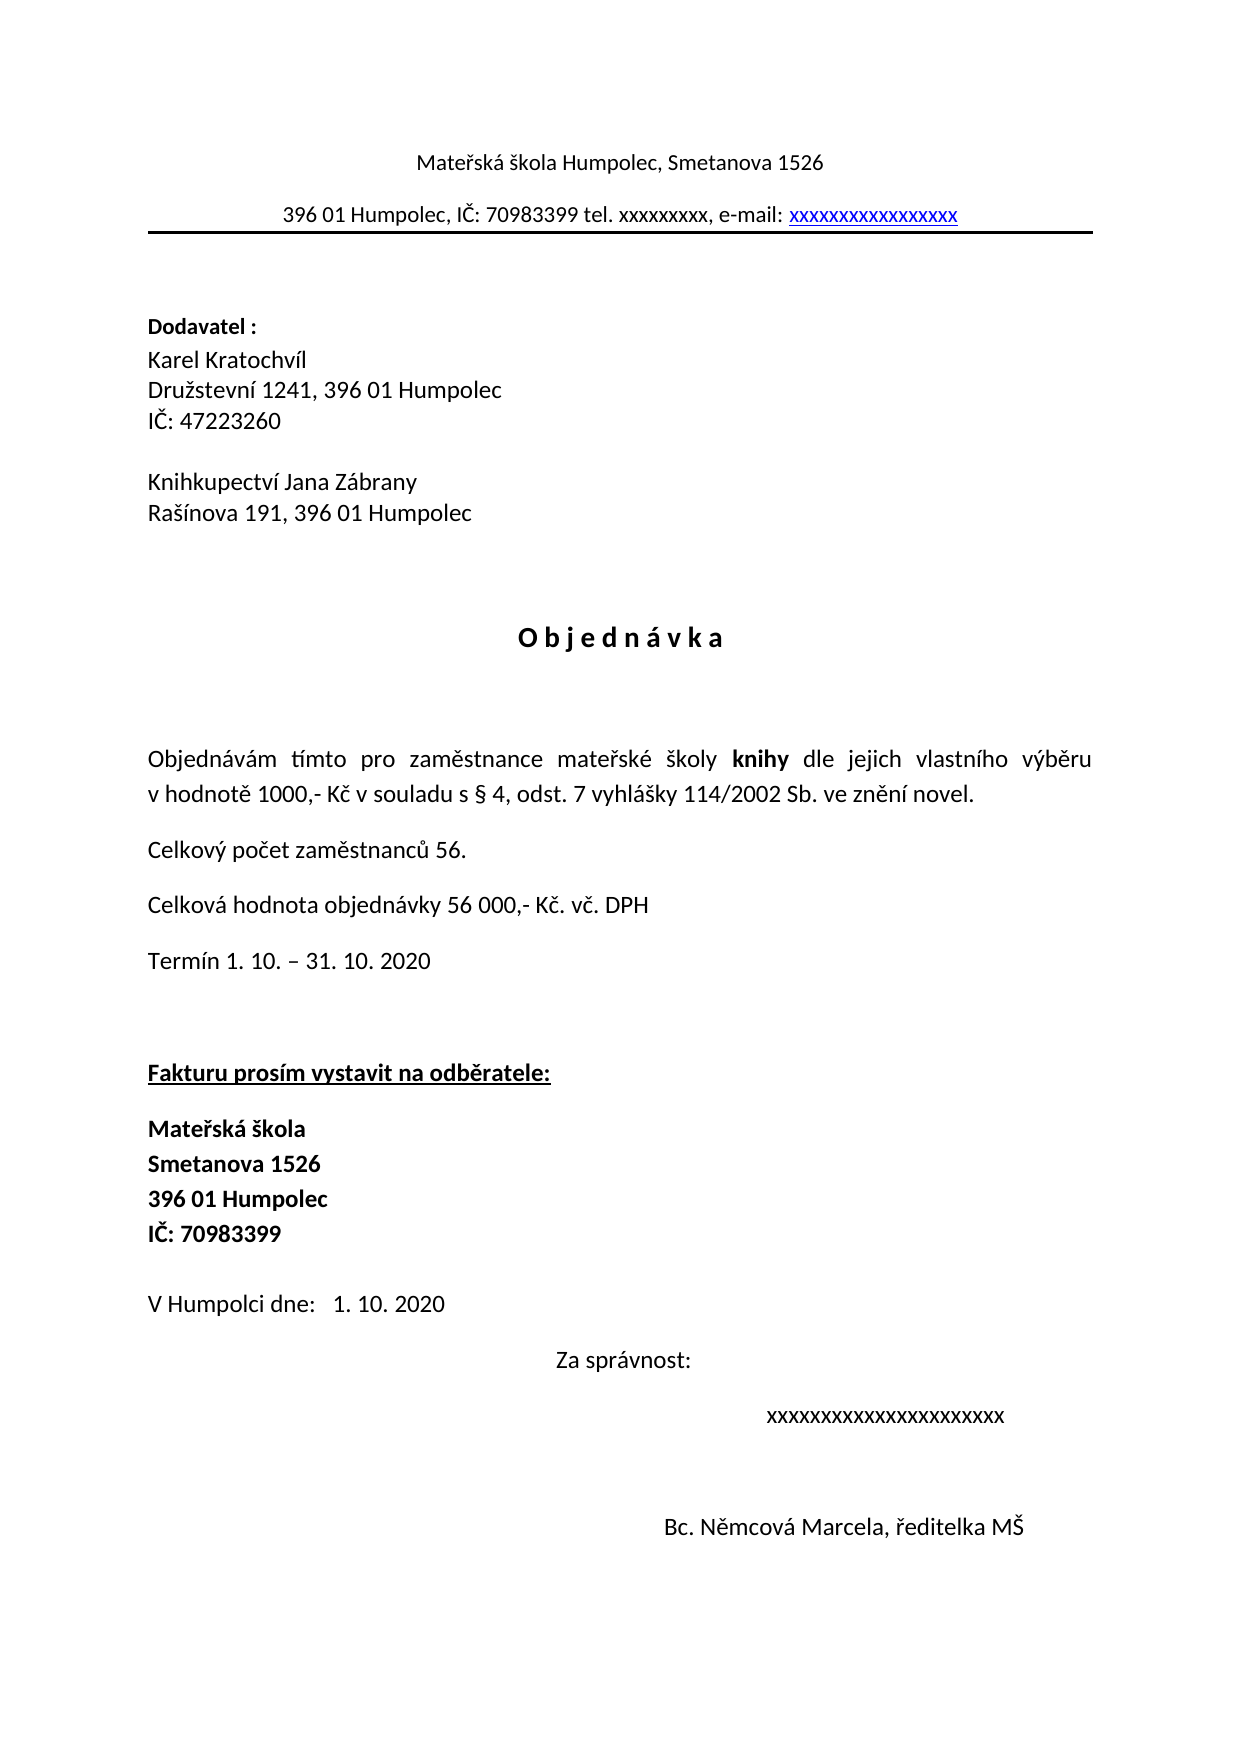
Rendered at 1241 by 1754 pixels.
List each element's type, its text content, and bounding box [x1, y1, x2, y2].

text Karel Kratochvíl [148, 344, 1093, 374]
text Fakturu prosím vystavit na odběratele: [148, 1057, 1093, 1088]
text V Humpolci dne: 1. 10. 2020 [148, 1288, 1093, 1318]
text Rašínova 191, 396 01 Humpolec [148, 497, 1093, 527]
text Bc. Němcová Marcela, ředitelka MŠ [148, 1511, 1093, 1542]
text Mateřská škola [148, 1113, 1093, 1143]
text Dodavatel : [148, 312, 1093, 340]
text Celkový počet zaměstnanců 56. [148, 834, 1093, 864]
text Družstevní 1241, 396 01 Humpolec [148, 374, 1093, 405]
text IČ: 70983399 [148, 1218, 1093, 1248]
text Termín 1. 10. – 31. 10. 2020 [148, 946, 1093, 976]
text Mateřská škola Humpolec, Smetanova 1526 [148, 148, 1093, 176]
text Smetanova 1526 [148, 1148, 1093, 1178]
text 396 01 Humpolec [148, 1183, 1093, 1213]
text O b j e d n á v k a [148, 619, 1093, 655]
text IČ: 47223260 [148, 405, 1093, 436]
text xxxxxxxxxxxxxxxxxxxxxx [148, 1400, 1093, 1430]
text Knihkupectví Jana Zábrany [148, 466, 1093, 497]
text 396 01 Humpolec, IČ: 70983399 tel. xxxxxxxxx, e-mail: xxxxxxxxxxxxxxxxx [148, 201, 1093, 231]
text Objednávám tímto pro zaměstnance mateřské školy knihy dle jejich vlastního výběru v hodnotě 1000,- Kč v souladu s § 4, odst. 7 vyhlášky 114/2002 Sb. ve znění novel. [148, 743, 1093, 808]
text Za správnost: [148, 1344, 1093, 1374]
text Celková hodnota objednávky 56 000,- Kč. vč. DPH [148, 890, 1093, 920]
